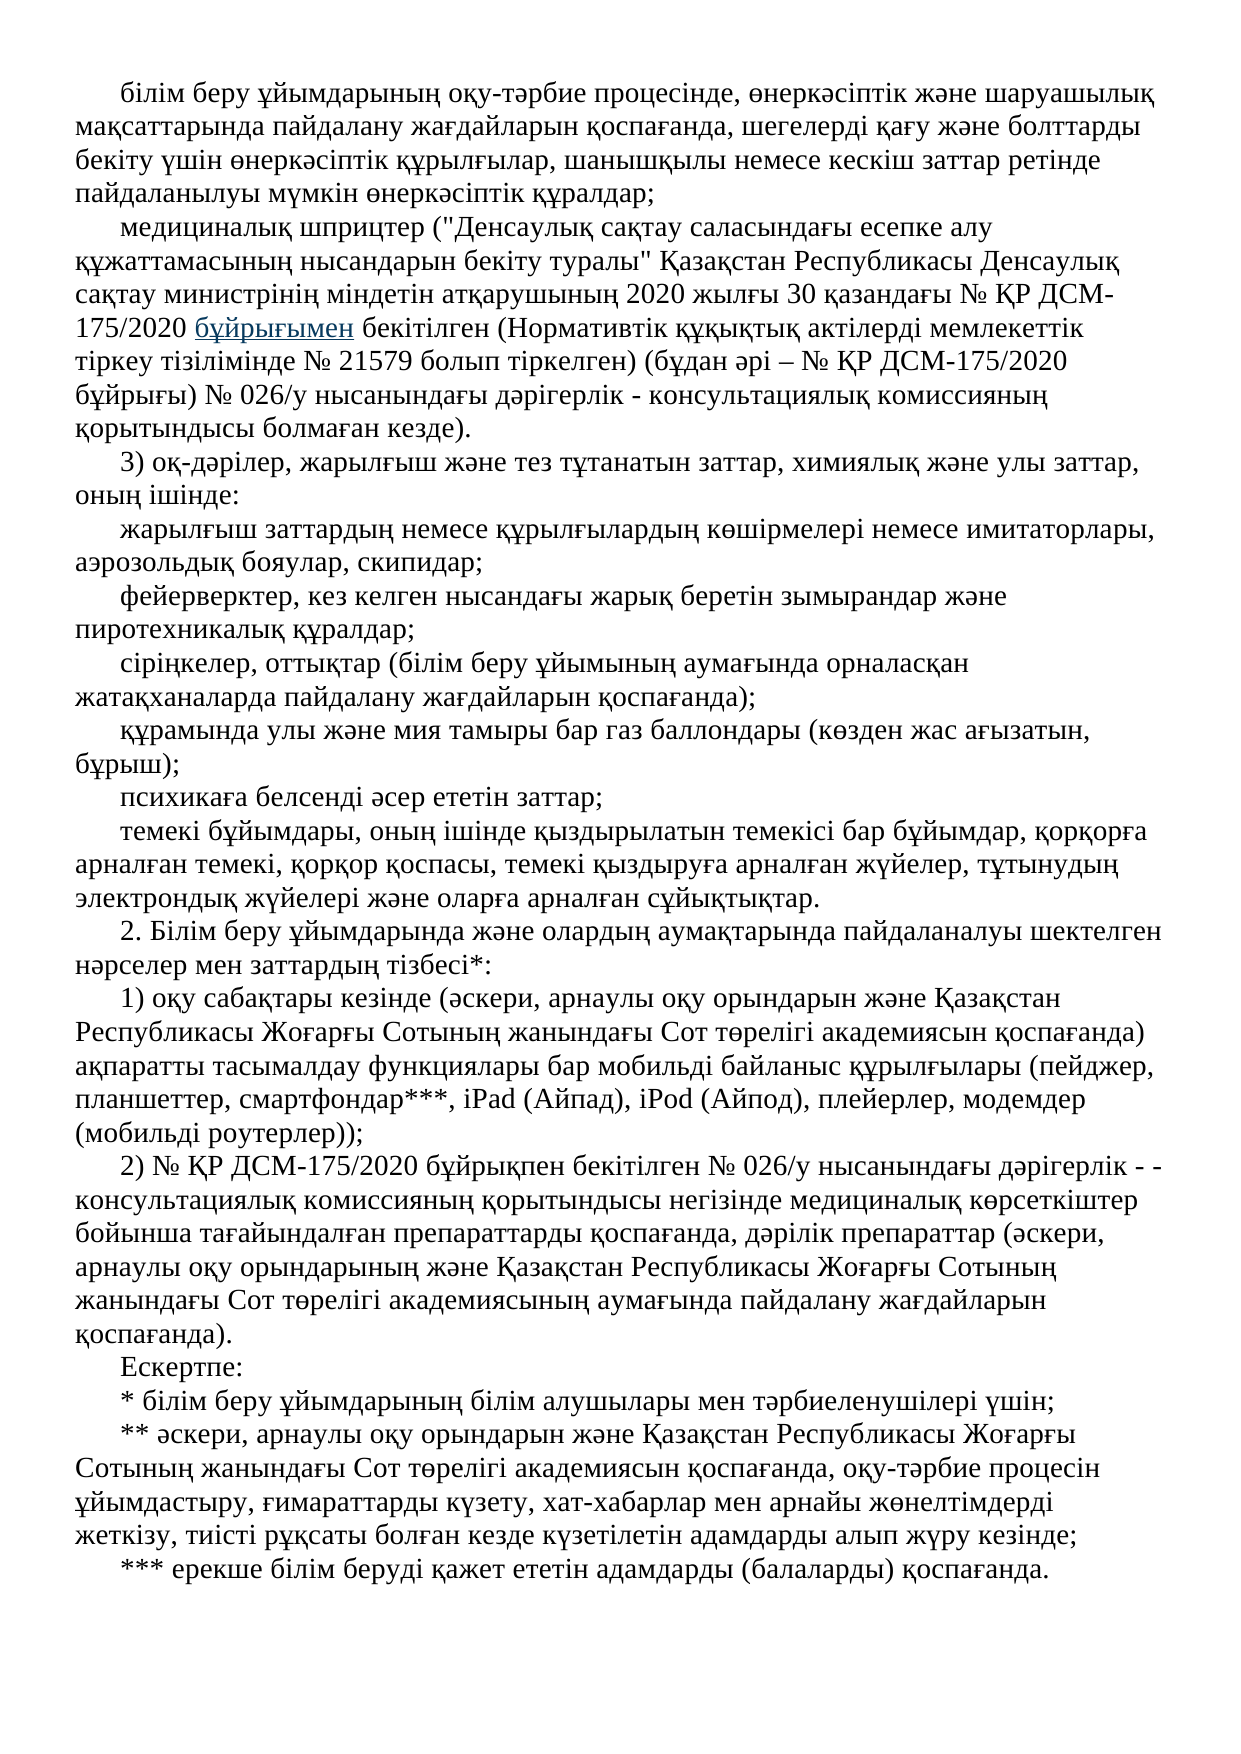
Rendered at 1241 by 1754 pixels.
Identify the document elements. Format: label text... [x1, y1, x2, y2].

text темекі бұйымдары, оның ішінде қыздырылатын темекісі бар бұйымдар, қорқорға арналған темекі, қорқор қоспасы, темекі қыздыруға арналған жүйелер, тұтынудың электрондық жүйелері және оларға арналған сұйықтықтар. [75, 813, 1165, 913]
text психикаға белсенді әсер ететін заттар; [75, 779, 1165, 813]
text медициналық шприцтер ("Денсаулық сақтау саласындағы есепке алу құжаттамасының нысандарын бекіту туралы" Қазақстан Республикасы Денсаулық сақтау министрінің міндетін атқарушының 2020 жылғы 30 қазандағы № ҚР ДСМ-175/2020 бұйрығымен бекітілген (Нормативтік құқықтық актілерді мемлекеттік тіркеу тізілімінде № 21579 болып тіркелген) (бұдан әрі – № ҚР ДСМ-175/2020 бұйрығы) № 026/у нысанындағы дәрігерлік - консультациялық комиссияның қорытындысы болмаған кезде). [75, 209, 1165, 444]
text 2) № ҚР ДСМ-175/2020 бұйрықпен бекітілген № 026/у нысанындағы дәрігерлік - -консультациялық комиссияның қорытындысы негізінде медициналық көрсеткіштер бойынша тағайындалған препараттарды қоспағанда, дәрілік препараттар (әскери, арнаулы оқу орындарының және Қазақстан Республикасы Жоғарғы Сотының жанындағы Сот төрелігі академиясының аумағында пайдалану жағдайларын қоспағанда). [75, 1148, 1165, 1349]
text Ескертпе: [75, 1349, 1165, 1383]
text *** ерекше білім беруді қажет ететін адамдарды (балаларды) қоспағанда. [75, 1551, 1165, 1584]
text 3) оқ-дәрілер, жарылғыш және тез тұтанатын заттар, химиялық және улы заттар, оның ішінде: [75, 444, 1165, 511]
text * білім беру ұйымдарының білім алушылары мен тәрбиеленушілері үшін; [75, 1383, 1165, 1417]
text ** әскери, арнаулы оқу орындарын және Қазақстан Республикасы Жоғарғы Сотының жанындағы Сот төрелігі академиясын қоспағанда, оқу-тәрбие процесін ұйымдастыру, ғимараттарды күзету, хат-хабарлар мен арнайы жөнелтімдерді жеткізу, тиісті рұқсаты болған кезде күзетілетін адамдарды алып жүру кезінде; [75, 1417, 1165, 1551]
text құрамында улы және мия тамыры бар газ баллондары (көзден жас ағызатын, бұрыш); [75, 712, 1165, 779]
text сіріңкелер, оттықтар (білім беру ұйымының аумағында орналасқан жатақханаларда пайдалану жағдайларын қоспағанда); [75, 645, 1165, 712]
text жарылғыш заттардың немесе құрылғылардың көшірмелері немесе имитаторлары, аэрозольдық бояулар, скипидар; [75, 511, 1165, 578]
text фейерверктер, кез келген нысандағы жарық беретін зымырандар және пиротехникалық құралдар; [75, 578, 1165, 645]
text білім беру ұйымдарының оқу-тәрбие процесінде, өнеркәсіптік және шаруашылық мақсаттарында пайдалану жағдайларын қоспағанда, шегелерді қағу және болттарды бекіту үшін өнеркәсіптік құрылғылар, шанышқылы немесе кескіш заттар ретінде пайдаланылуы мүмкін өнеркәсіптік құралдар; [75, 75, 1165, 209]
text 2. Білім беру ұйымдарында және олардың аумақтарында пайдаланалуы шектелген нәрселер мен заттардың тізбесі*: [75, 913, 1165, 981]
text 1) оқу сабақтары кезінде (әскери, арнаулы оқу орындарын және Қазақстан Республикасы Жоғарғы Сотының жанындағы Сот төрелігі академиясын қоспағанда) ақпаратты тасымалдау функциялары бар мобильді байланыс құрылғылары (пейджер, планшеттер, смартфондар***, iPad (Айпад), iPod (Айпод), плейерлер, модемдер (мобильді роутерлер)); [75, 981, 1165, 1148]
